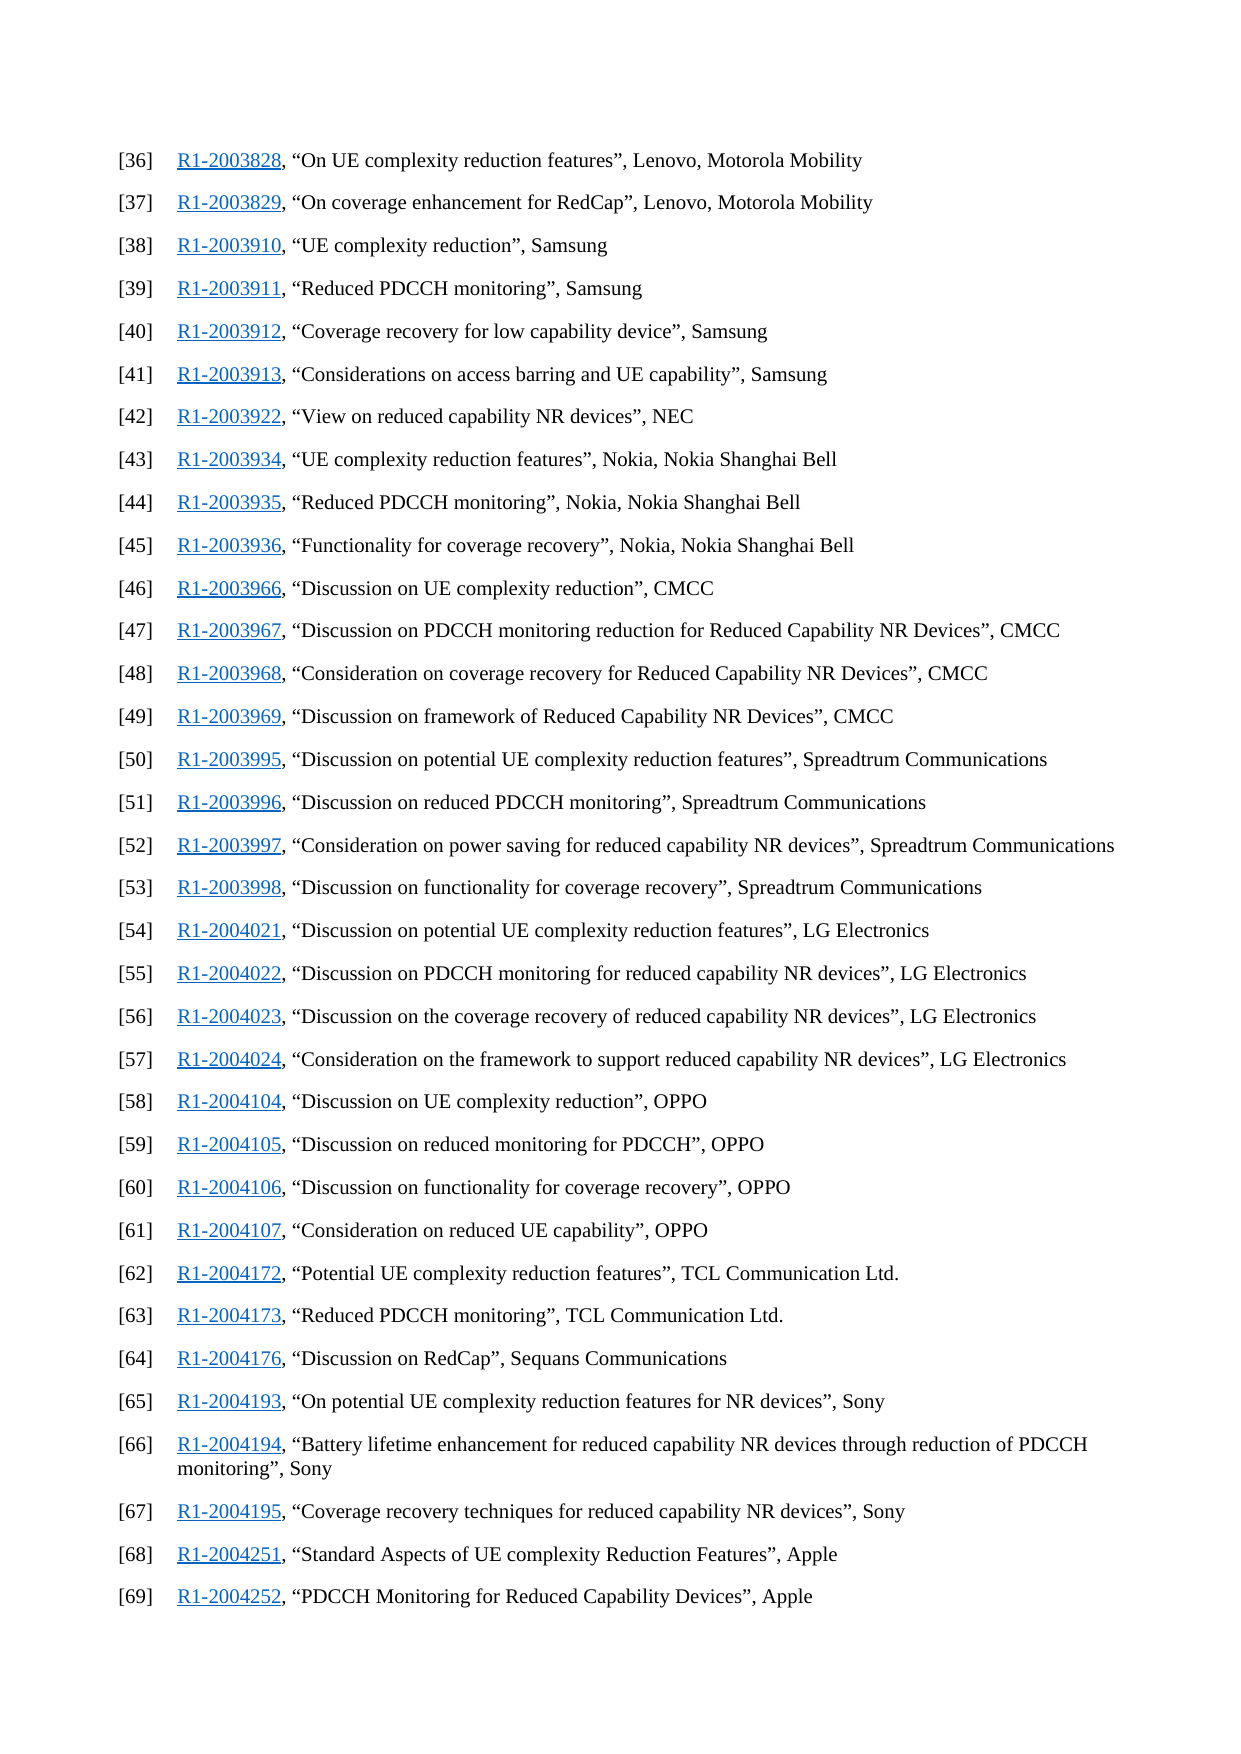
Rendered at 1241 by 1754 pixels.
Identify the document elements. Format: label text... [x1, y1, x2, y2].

text [50] R1-2003995, “Discussion on potential UE complexity reduction features”, Spreadtrum Communications [118, 747, 1122, 771]
text [46] R1-2003966, “Discussion on UE complexity reduction”, CMCC [118, 576, 1122, 600]
text [55] R1-2004022, “Discussion on PDCCH monitoring for reduced capability NR devices”, LG Electronics [118, 961, 1122, 985]
text [52] R1-2003997, “Consideration on power saving for reduced capability NR devices”, Spreadtrum Communications [118, 832, 1122, 857]
text [67] R1-2004195, “Coverage recovery techniques for reduced capability NR devices”, Sony [118, 1499, 1122, 1523]
text [62] R1-2004172, “Potential UE complexity reduction features”, TCL Communication Ltd. [118, 1261, 1122, 1285]
text [54] R1-2004021, “Discussion on potential UE complexity reduction features”, LG Electronics [118, 918, 1122, 942]
text [51] R1-2003996, “Discussion on reduced PDCCH monitoring”, Spreadtrum Communications [118, 790, 1122, 814]
text [37] R1-2003829, “On coverage enhancement for RedCap”, Lenovo, Motorola Mobility [118, 190, 1122, 214]
text [59] R1-2004105, “Discussion on reduced monitoring for PDCCH”, OPPO [118, 1132, 1122, 1156]
text [60] R1-2004106, “Discussion on functionality for coverage recovery”, OPPO [118, 1175, 1122, 1199]
text [41] R1-2003913, “Considerations on access barring and UE capability”, Samsung [118, 362, 1122, 386]
text [66] R1-2004194, “Battery lifetime enhancement for reduced capability NR devices through reduction of PDCCH monitoring”, Sony [118, 1432, 1122, 1480]
text [36] R1-2003828, “On UE complexity reduction features”, Lenovo, Motorola Mobility [118, 147, 1122, 172]
text [38] R1-2003910, “UE complexity reduction”, Samsung [118, 233, 1122, 257]
text [57] R1-2004024, “Consideration on the framework to support reduced capability NR devices”, LG Electronics [118, 1047, 1122, 1071]
text [44] R1-2003935, “Reduced PDCCH monitoring”, Nokia, Nokia Shanghai Bell [118, 490, 1122, 514]
text [42] R1-2003922, “View on reduced capability NR devices”, NEC [118, 404, 1122, 428]
text [61] R1-2004107, “Consideration on reduced UE capability”, OPPO [118, 1218, 1122, 1242]
text [49] R1-2003969, “Discussion on framework of Reduced Capability NR Devices”, CMCC [118, 704, 1122, 728]
text [65] R1-2004193, “On potential UE complexity reduction features for NR devices”, Sony [118, 1389, 1122, 1413]
text [39] R1-2003911, “Reduced PDCCH monitoring”, Samsung [118, 276, 1122, 300]
text [68] R1-2004251, “Standard Aspects of UE complexity Reduction Features”, Apple [118, 1542, 1122, 1566]
text [47] R1-2003967, “Discussion on PDCCH monitoring reduction for Reduced Capability NR Devices”, CMCC [118, 618, 1122, 642]
text [63] R1-2004173, “Reduced PDCCH monitoring”, TCL Communication Ltd. [118, 1303, 1122, 1327]
text [43] R1-2003934, “UE complexity reduction features”, Nokia, Nokia Shanghai Bell [118, 447, 1122, 471]
text [40] R1-2003912, “Coverage recovery for low capability device”, Samsung [118, 319, 1122, 343]
text [64] R1-2004176, “Discussion on RedCap”, Sequans Communications [118, 1346, 1122, 1370]
text [53] R1-2003998, “Discussion on functionality for coverage recovery”, Spreadtrum Communications [118, 875, 1122, 899]
text [69] R1-2004252, “PDCCH Monitoring for Reduced Capability Devices”, Apple [118, 1584, 1122, 1608]
text [56] R1-2004023, “Discussion on the coverage recovery of reduced capability NR devices”, LG Electronics [118, 1004, 1122, 1028]
text [45] R1-2003936, “Functionality for coverage recovery”, Nokia, Nokia Shanghai Bell [118, 533, 1122, 557]
text [48] R1-2003968, “Consideration on coverage recovery for Reduced Capability NR Devices”, CMCC [118, 661, 1122, 685]
text [58] R1-2004104, “Discussion on UE complexity reduction”, OPPO [118, 1089, 1122, 1113]
